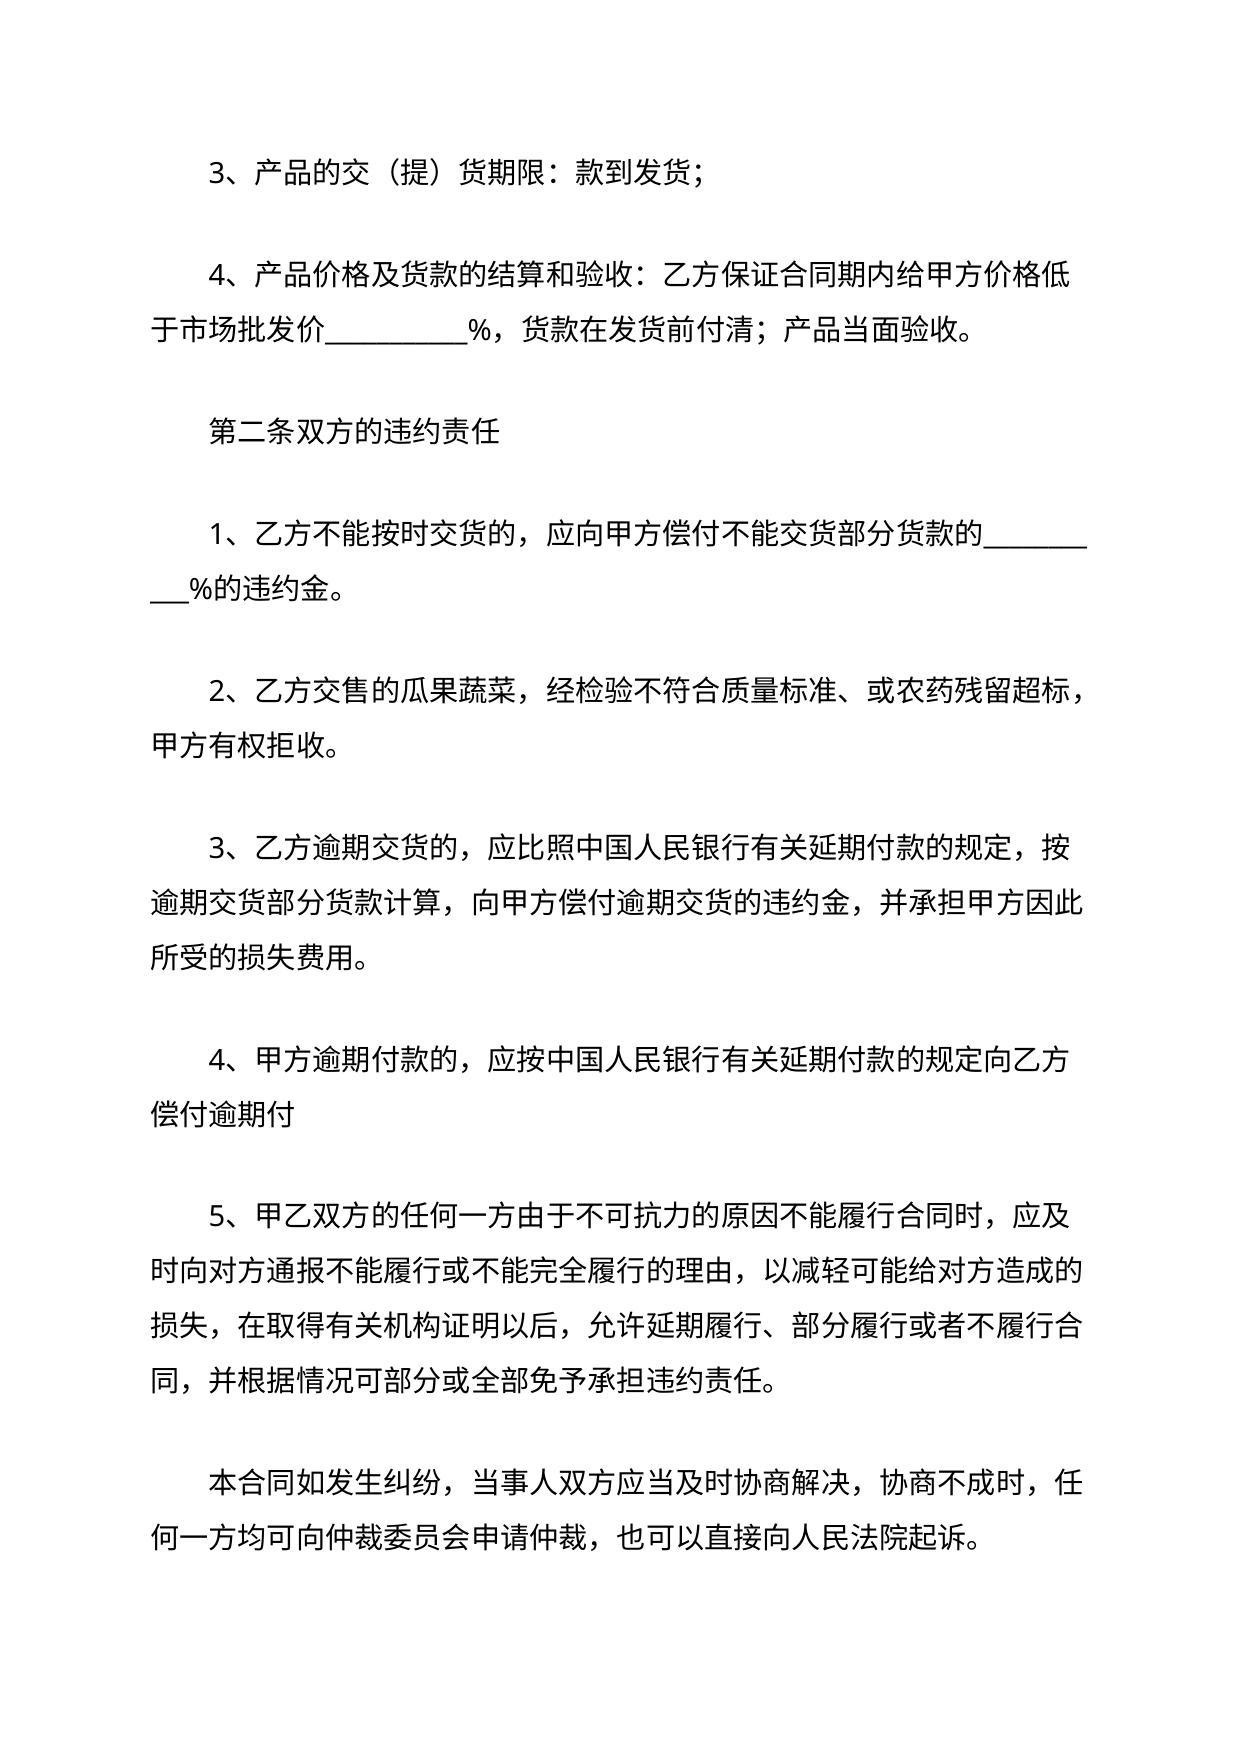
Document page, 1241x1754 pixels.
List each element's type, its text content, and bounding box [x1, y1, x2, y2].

text 1、乙方不能按时交货的，应向甲方偿付不能交货部分货款的___________%的违约金。 [150, 511, 1090, 608]
text 3、乙方逾期交货的，应比照中国人民银行有关延期付款的规定，按逾期交货部分货款计算，向甲方偿付逾期交货的违约金，并承担甲方因此所受的损失费用。 [150, 824, 1090, 977]
text 2、乙方交售的瓜果蔬菜，经检验不符合质量标准、或农药残留超标，甲方有权拒收。 [150, 668, 1090, 765]
text 本合同如发生纠纷，当事人双方应当及时协商解决，协商不成时，任何一方均可向仲裁委员会申请仲裁，也可以直接向人民法院起诉。 [150, 1459, 1090, 1557]
text 4、甲方逾期付款的，应按中国人民银行有关延期付款的规定向乙方偿付逾期付 [150, 1036, 1090, 1133]
text 5、甲乙双方的任何一方由于不可抗力的原因不能履行合同时，应及时向对方通报不能履行或不能完全履行的理由，以减轻可能给对方造成的损失，在取得有关机构证明以后，允许延期履行、部分履行或者不履行合同，并根据情况可部分或全部免予承担违约责任。 [150, 1193, 1090, 1400]
text 第二条双方的违约责任 [150, 409, 1090, 451]
text 4、产品价格及货款的结算和验收：乙方保证合同期内给甲方价格低于市场批发价___________%，货款在发货前付清；产品当面验收。 [150, 252, 1090, 349]
text 3、产品的交（提）货期限：款到发货； [150, 150, 1090, 192]
